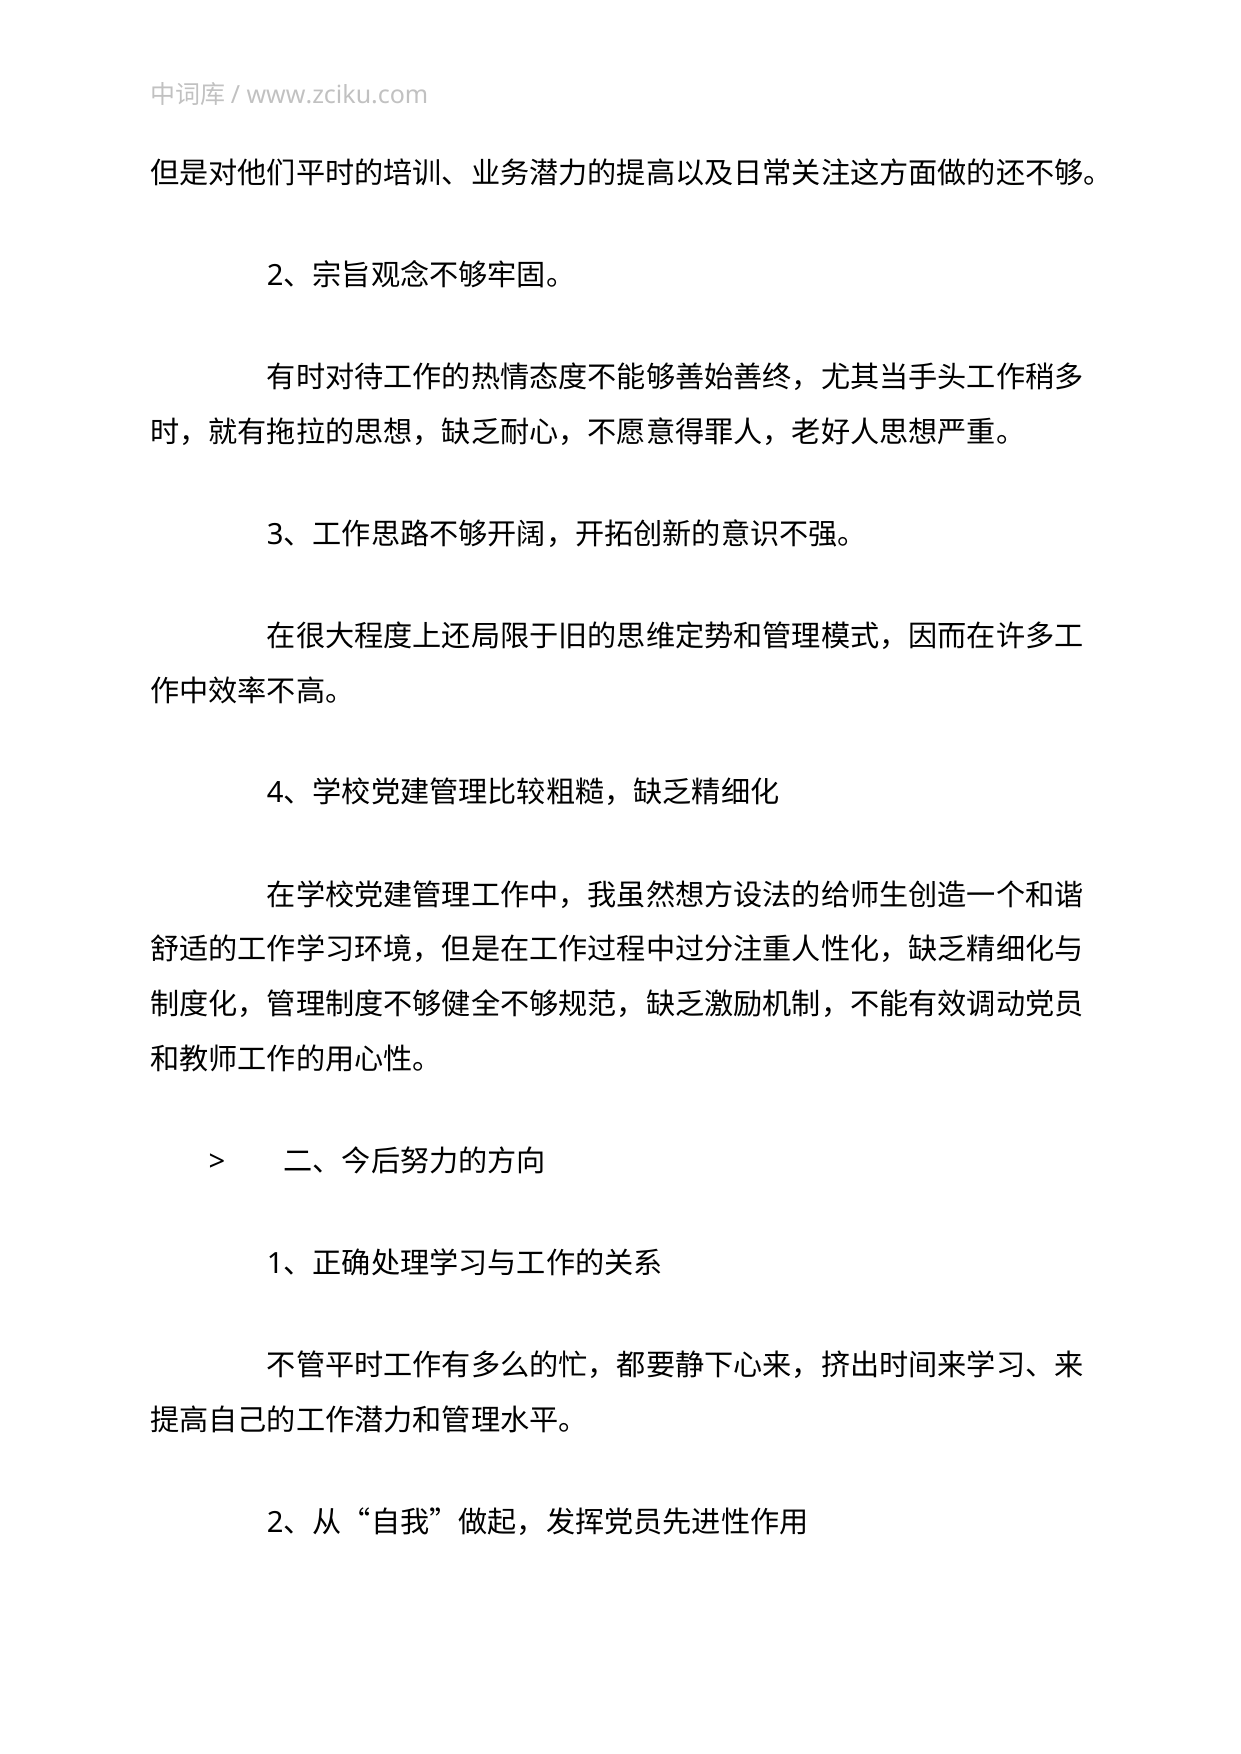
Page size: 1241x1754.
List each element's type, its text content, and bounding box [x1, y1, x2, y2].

text 1、正确处理学习与工作的关系 [150, 1239, 1090, 1282]
text > 二、今后努力的方向 [150, 1137, 1090, 1180]
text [150, 150, 1090, 192]
text 在很大程度上还局限于旧的思维定势和管理模式，因而在许多工作中效率不高。 [150, 612, 1090, 709]
text 在学校党建管理工作中，我虽然想方设法的给师生创造一个和谐舒适的工作学习环境，但是在工作过程中过分注重人性化，缺乏精细化与制度化，管理制度不够健全不够规范，缺乏激励机制，不能有效调动党员和教师工作的用心性。 [150, 871, 1090, 1078]
text 4、学校党建管理比较粗糙，缺乏精细化 [150, 769, 1090, 811]
text 2、宗旨观念不够牢固。 [150, 252, 1090, 294]
text 3、工作思路不够开阔，开拓创新的意识不强。 [150, 510, 1090, 553]
text 不管平时工作有多么的忙，都要静下心来，挤出时间来学习、来提高自己的工作潜力和管理水平。 [150, 1341, 1090, 1439]
text 2、从“自我”做起，发挥党员先进性作用 [150, 1498, 1090, 1541]
text 有时对待工作的热情态度不能够善始善终，尤其当手头工作稍多时，就有拖拉的思想，缺乏耐心，不愿意得罪人，老好人思想严重。 [150, 354, 1090, 451]
